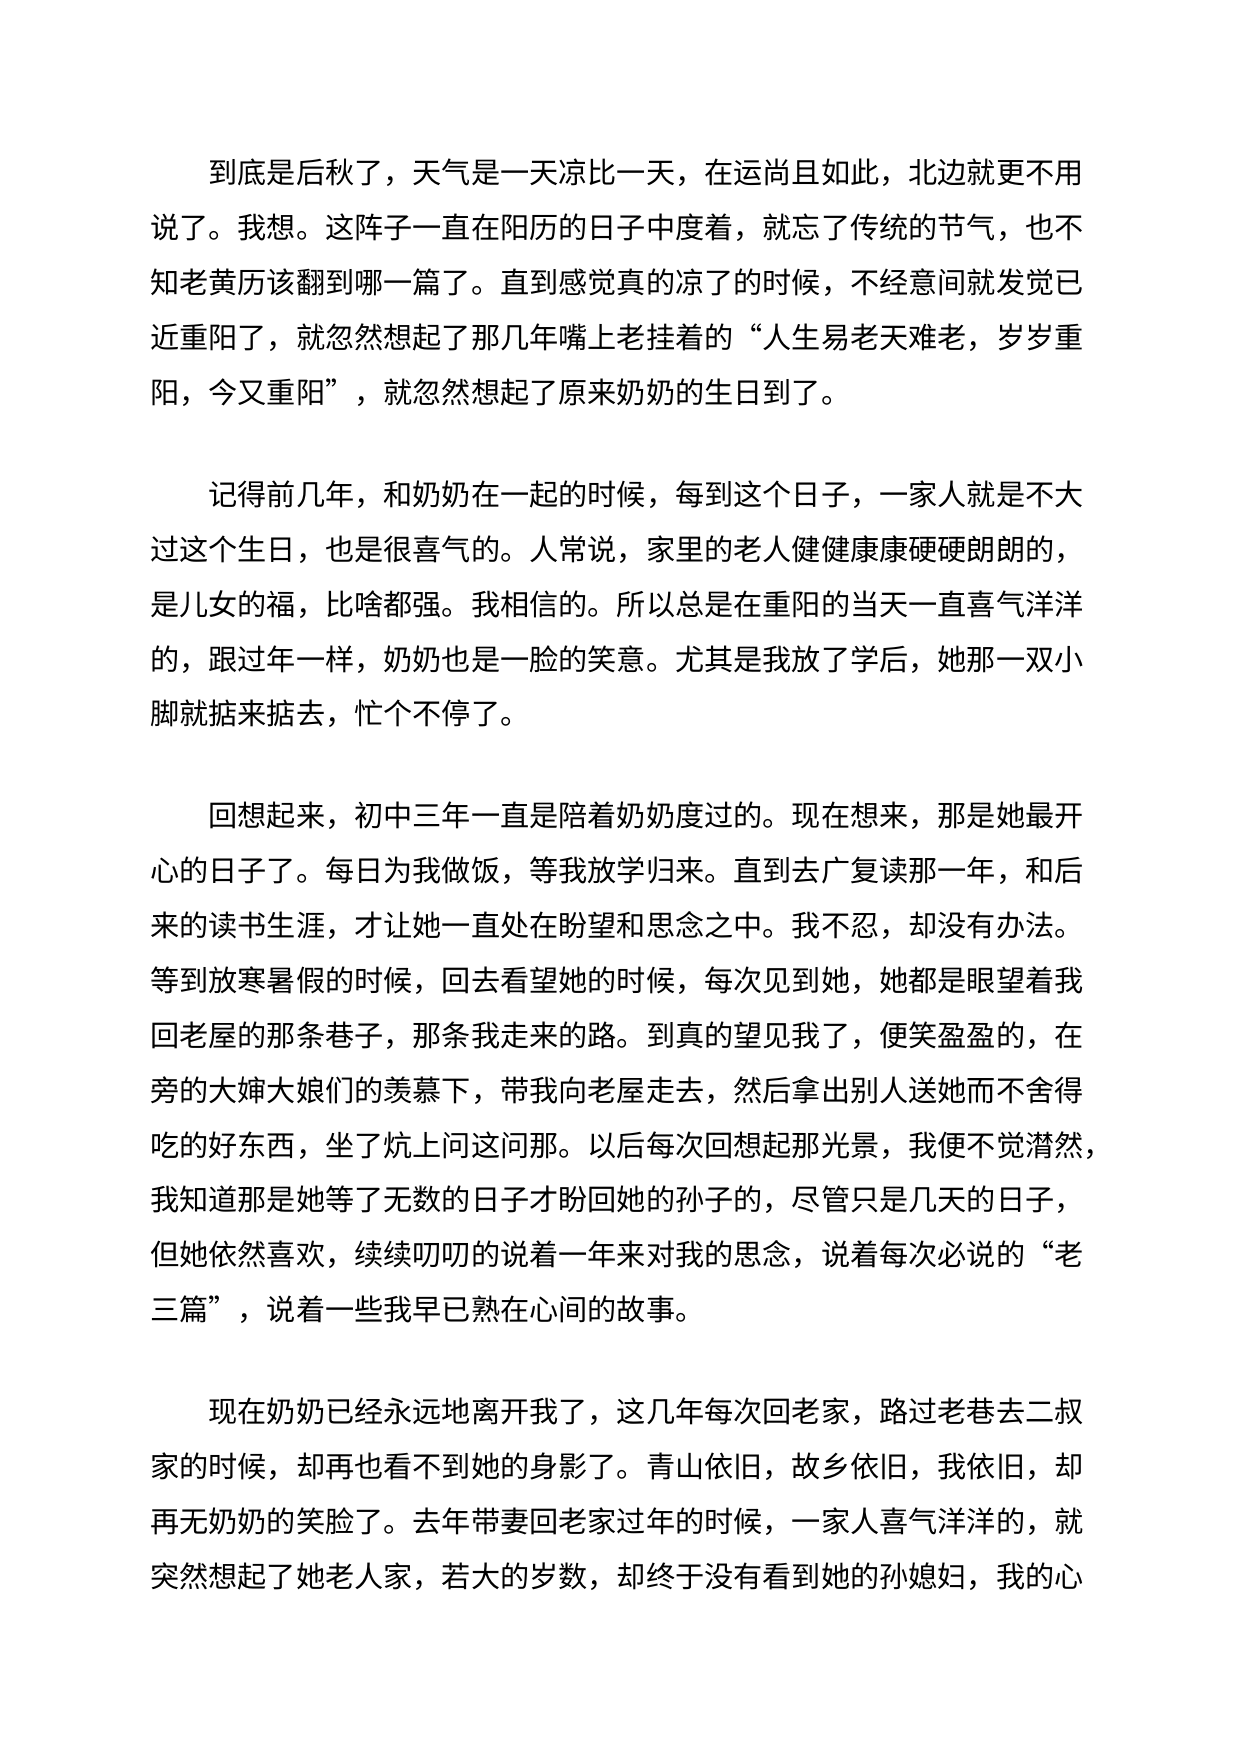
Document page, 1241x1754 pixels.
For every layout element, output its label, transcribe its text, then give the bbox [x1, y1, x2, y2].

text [150, 1388, 1090, 1596]
text 记得前几年，和奶奶在一起的时候，每到这个日子，一家人就是不大过这个生日，也是很喜气的。人常说，家里的老人健健康康硬硬朗朗的，是儿女的福，比啥都强。我相信的。所以总是在重阳的当天一直喜气洋洋的，跟过年一样，奶奶也是一脸的笑意。尤其是我放了学后，她那一双小脚就掂来掂去，忙个不停了。 [150, 471, 1090, 733]
text 到底是后秋了，天气是一天凉比一天，在运尚且如此，北边就更不用说了。我想。这阵子一直在阳历的日子中度着，就忘了传统的节气，也不知老黄历该翻到哪一篇了。直到感觉真的凉了的时候，不经意间就发觉已近重阳了，就忽然想起了那几年嘴上老挂着的“人生易老天难老，岁岁重阳，今又重阳”，就忽然想起了原来奶奶的生日到了。 [150, 150, 1090, 412]
text 回想起来，初中三年一直是陪着奶奶度过的。现在想来，那是她最开心的日子了。每日为我做饭，等我放学归来。直到去广复读那一年，和后来的读书生涯，才让她一直处在盼望和思念之中。我不忍，却没有办法。等到放寒暑假的时候，回去看望她的时候，每次见到她，她都是眼望着我回老屋的那条巷子，那条我走来的路。到真的望见我了，便笑盈盈的，在旁的大婶大娘们的羡慕下，带我向老屋走去，然后拿出别人送她而不舍得吃的好东西，坐了炕上问这问那。以后每次回想起那光景，我便不觉潸然，我知道那是她等了无数的日子才盼回她的孙子的，尽管只是几天的日子，但她依然喜欢，续续叨叨的说着一年来对我的思念，说着每次必说的“老三篇”，说着一些我早已熟在心间的故事。 [150, 793, 1090, 1329]
